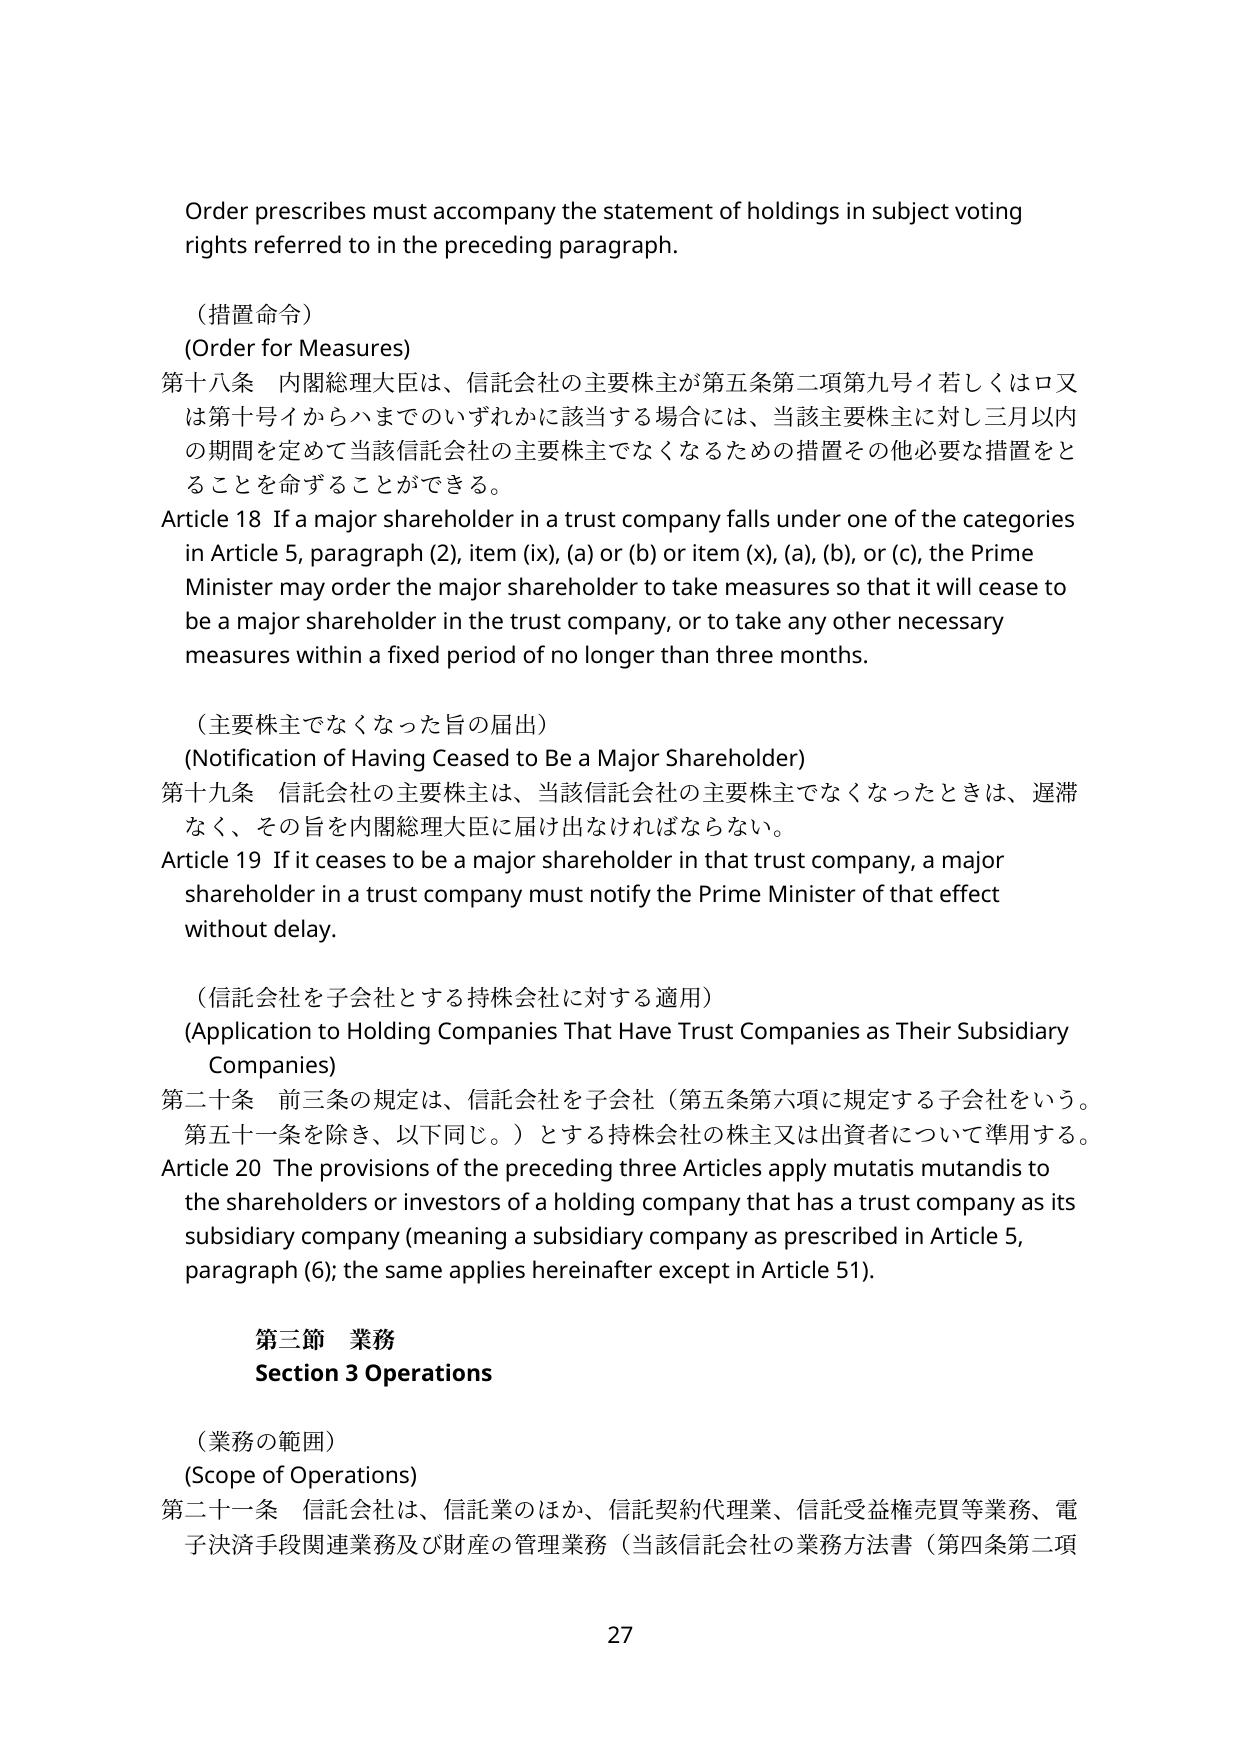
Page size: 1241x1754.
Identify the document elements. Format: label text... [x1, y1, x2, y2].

text （主要株主でなくなった旨の届出） [184, 706, 1079, 740]
text （業務の範囲） [184, 1424, 1079, 1458]
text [161, 1492, 1079, 1560]
text Article 19 If it ceases to be a major shareholder in that trust company, a major shareholder in a trust company must notify the Prime Minister of that effect without delay. [161, 843, 1079, 945]
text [161, 194, 1079, 262]
text (Scope of Operations) [184, 1458, 1079, 1492]
text (Order for Measures) [184, 330, 1079, 364]
text （信託会社を子会社とする持株会社に対する適用） [184, 979, 1079, 1014]
text 第二十条 前三条の規定は、信託会社を子会社（第五条第六項に規定する子会社をいう。第五十一条を除き、以下同じ。）とする持株会社の株主又は出資者について準用する。 [161, 1082, 1079, 1150]
text 第三節 業務 [253, 1321, 1079, 1355]
text Section 3 Operations [253, 1355, 1079, 1389]
text (Application to Holding Companies That Have Trust Companies as Their Subsidiary Companies) [184, 1014, 1079, 1082]
text (Notification of Having Ceased to Be a Major Shareholder) [184, 740, 1079, 774]
text Article 20 The provisions of the preceding three Articles apply mutatis mutandis to the shareholders or investors of a holding company that has a trust company as its subsidiary company (meaning a subsidiary company as prescribed in Article 5, paragraph (6); the same applies hereinafter except in Article 51). [161, 1150, 1079, 1287]
text Article 18 If a major shareholder in a trust company falls under one of the categories in Article 5, paragraph (2), item (ix), (a) or (b) or item (x), (a), (b), or (c), the Prime Minister may order the major shareholder to take measures so that it will cease to be a major shareholder in the trust company, or to take any other necessary measures within a fixed period of no longer than three months. [161, 501, 1079, 672]
text 第十八条 内閣総理大臣は、信託会社の主要株主が第五条第二項第九号イ若しくはロ又は第十号イからハまでのいずれかに該当する場合には、当該主要株主に対し三月以内の期間を定めて当該信託会社の主要株主でなくなるための措置その他必要な措置をとることを命ずることができる。 [161, 364, 1079, 501]
text 第十九条 信託会社の主要株主は、当該信託会社の主要株主でなくなったときは、遅滞なく、その旨を内閣総理大臣に届け出なければならない。 [161, 774, 1079, 843]
text （措置命令） [184, 296, 1079, 330]
